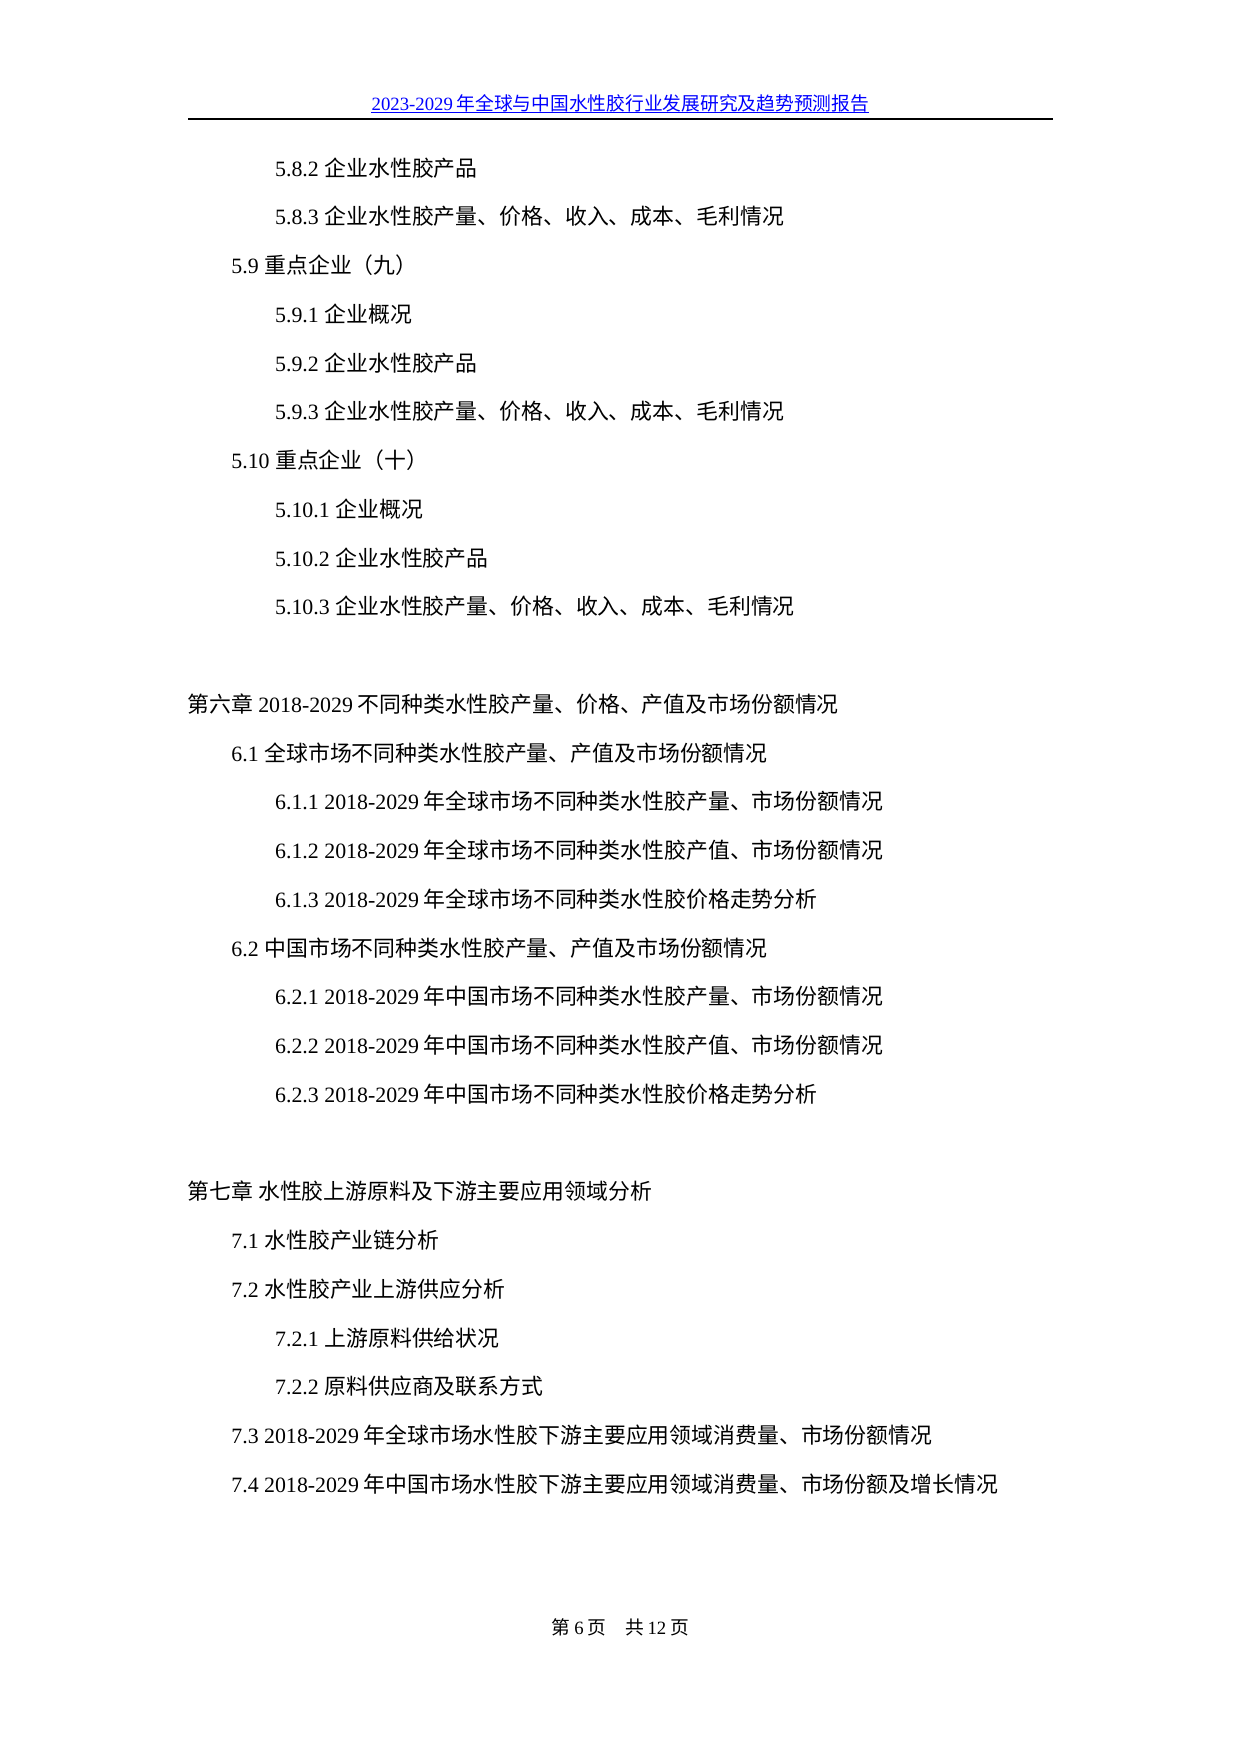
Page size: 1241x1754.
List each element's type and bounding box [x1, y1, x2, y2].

text [187, 150, 1053, 1499]
